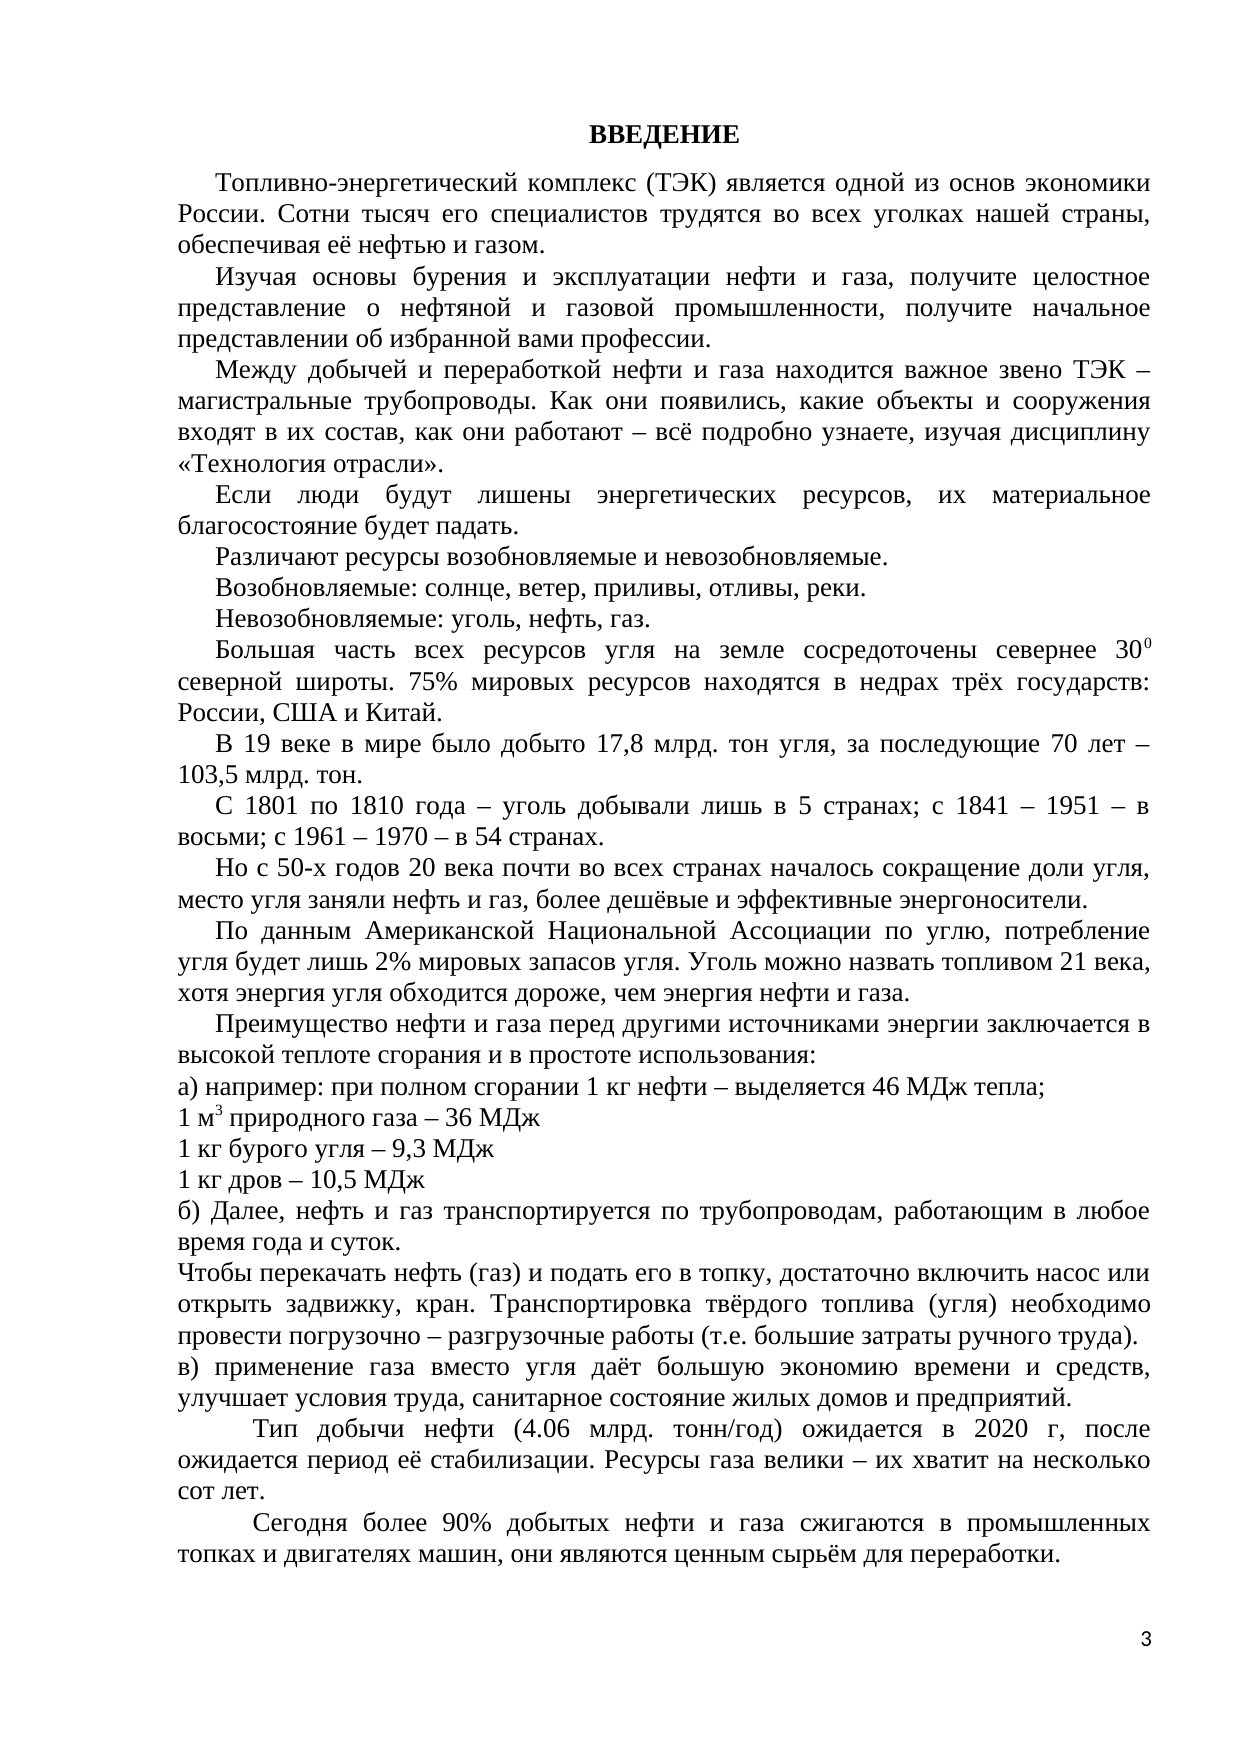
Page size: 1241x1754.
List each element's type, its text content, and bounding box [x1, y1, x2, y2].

text Но с 50-х годов 20 века почти во всех странах началось сокращение доли угля, место угля заняли нефть и газ, более дешёвые и эффективные энергоносители. [177, 852, 1152, 914]
text Большая часть всех ресурсов угля на земле сосредоточены севернее 300 северной широты. 75% мировых ресурсов находятся в недрах трёх государств: России, США и Китай. [177, 633, 1152, 727]
text Возобновляемые: солнце, ветер, приливы, отливы, реки. [177, 571, 1152, 602]
text Сегодня более 90% добытых нефти и газа сжигаются в промышленных топках и двигателях машин, они являются ценным сырьём для переработки. [177, 1506, 1152, 1568]
text Невозобновляемые: уголь, нефть, газ. [177, 602, 1152, 633]
text Тип добычи нефти (4.06 млрд. тонн/год) ожидается в , после ожидается период её стабилизации. Ресурсы газа велики – их хватит на несколько сот лет. [177, 1412, 1152, 1506]
text дров – 10,5 МДж [177, 1163, 1152, 1194]
text Различают ресурсы возобновляемые и невозобновляемые. [177, 540, 1152, 571]
text Преимущество нефти и газа перед другими источниками энергии заключается в высокой теплоте сгорания и в простоте использования: [177, 1007, 1152, 1069]
text Если люди будут лишены энергетических ресурсов, их материальное благосостояние будет падать. [177, 478, 1152, 540]
text Между добычей и переработкой нефти и газа находится важное звено ТЭК – магистральные трубопроводы. Как они появились, какие объекты и сооружения входят в их состав, как они работают – всё подробно узнаете, изучая дисциплину «Технология отрасли». [177, 353, 1152, 478]
text Топливно-энергетический комплекс (ТЭК) является одной из основ экономики России. Сотни тысяч его специалистов трудятся во всех уголках нашей страны, обеспечивая её нефтью и газом. [177, 166, 1152, 260]
text в) применение газа вместо угля даёт большую экономию времени и средств, улучшает условия труда, санитарное состояние жилых домов и предприятий. [177, 1350, 1152, 1412]
text природного газа – 36 МДж [177, 1101, 1152, 1132]
text б) Далее, нефть и газ транспортируется по трубопроводам, работающим в любое время года и суток. [177, 1194, 1152, 1256]
text бурого угля – 9,3 МДж [177, 1132, 1152, 1163]
text С 1801 по 1810 года – уголь добывали лишь в 5 странах; с 1841 – 1951 – в восьми; с 1961 – 1970 – в 54 странах. [177, 789, 1152, 852]
text Чтобы перекачать нефть (газ) и подать его в топку, достаточно включить насос или открыть задвижку, кран. Транспортировка твёрдого топлива (угля) необходимо провести погрузочно – разгрузочные работы (т.е. большие затраты ручного труда). [177, 1256, 1152, 1350]
text В 19 веке в мире было добыто 17,8 млрд. тон угля, за последующие 70 лет – 103,5 млрд. тон. [177, 727, 1152, 789]
text а) например: при полном сгорании нефти – выделяется 46 МДж тепла; [177, 1069, 1152, 1101]
subtitle ВВЕДЕНИЕ [177, 118, 1152, 149]
text Изучая основы бурения и эксплуатации нефти и газа, получите целостное представление о нефтяной и газовой промышленности, получите начальное представлении об избранной вами профессии. [177, 260, 1152, 353]
text По данным Американской Национальной Ассоциации по углю, потребление угля будет лишь 2% мировых запасов угля. Уголь можно назвать топливом 21 века, хотя энергия угля обходится дороже, чем энергия нефти и газа. [177, 914, 1152, 1007]
